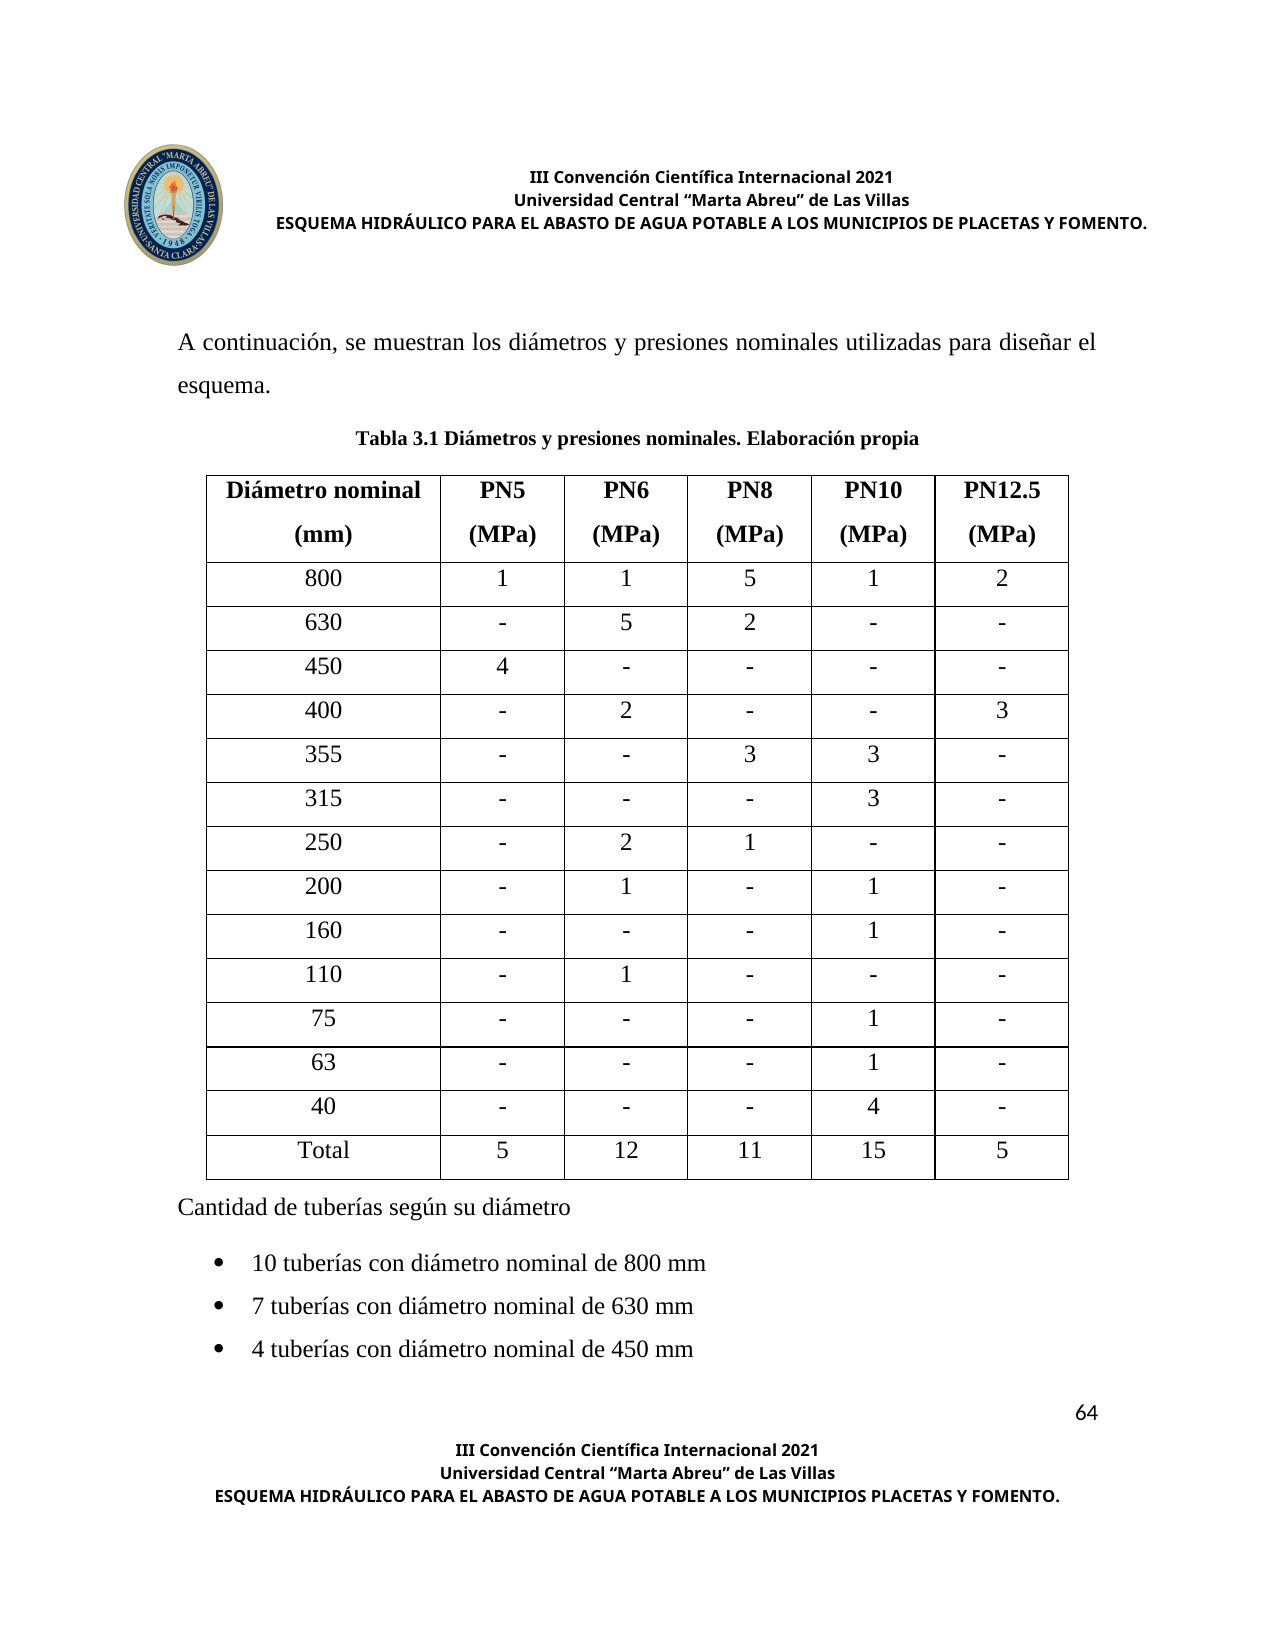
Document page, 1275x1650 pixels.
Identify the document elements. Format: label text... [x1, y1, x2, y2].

table_cell 3 [688, 739, 811, 782]
table_cell 4 [441, 651, 564, 694]
table_cell 2 [688, 607, 811, 650]
table_cell 200 [207, 871, 440, 914]
table_header PN6 (MPa) [565, 476, 687, 562]
table_cell 160 [207, 915, 440, 958]
table_cell 12 [565, 1136, 687, 1178]
table_cell - [936, 1048, 1068, 1090]
table_cell 15 [812, 1136, 934, 1178]
table_cell - [688, 959, 811, 1002]
table_header PN12.5 (MPa) [936, 476, 1068, 562]
table_cell - [812, 827, 934, 870]
text A continuación, se muestran los diámetros y presiones nominales utilizadas para diseñar el esquema. [177, 327, 1098, 399]
table_cell - [688, 915, 811, 958]
table_cell 800 [207, 563, 440, 606]
table_cell - [441, 915, 564, 958]
table_cell - [441, 607, 564, 650]
text Tabla 3.1 Diámetros y presiones nominales. Elaboración propia [177, 426, 1098, 450]
table_cell - [565, 739, 687, 782]
table_cell 5 [565, 607, 687, 650]
table_cell - [688, 1048, 811, 1090]
table_cell Total [207, 1136, 440, 1178]
table_cell 5 [688, 563, 811, 606]
table_cell - [688, 651, 811, 694]
table_header PN10 (MPa) [812, 476, 934, 562]
table_cell - [936, 783, 1068, 826]
table_cell - [936, 915, 1068, 958]
table_cell 3 [936, 695, 1068, 738]
table_cell 75 [207, 1003, 440, 1046]
table_cell 1 [812, 1003, 934, 1046]
table_cell 11 [688, 1136, 811, 1178]
table_cell 315 [207, 783, 440, 826]
table_cell - [688, 1003, 811, 1046]
table_cell 1 [812, 1048, 934, 1090]
table_cell - [441, 783, 564, 826]
table_cell - [812, 959, 934, 1002]
table_cell 5 [441, 1136, 564, 1178]
table_cell 1 [812, 915, 934, 958]
table_cell - [812, 607, 934, 650]
table_cell 1 [441, 563, 564, 606]
table_cell 355 [207, 739, 440, 782]
table_cell - [565, 1048, 687, 1090]
list 10 tuberías con diámetro nominal de 800 mm [214, 1248, 1098, 1276]
table_cell - [441, 1091, 564, 1134]
table_cell 5 [936, 1136, 1068, 1178]
table_cell - [688, 695, 811, 738]
table_cell - [936, 1091, 1068, 1134]
text Cantidad de tuberías según su diámetro [177, 1192, 1098, 1221]
table_cell - [441, 827, 564, 870]
table_cell - [565, 1003, 687, 1046]
table_cell 630 [207, 607, 440, 650]
list 4 tuberías con diámetro nominal de 450 mm [214, 1334, 1098, 1363]
table_cell 3 [812, 783, 934, 826]
table_cell - [441, 959, 564, 1002]
table_cell - [688, 783, 811, 826]
list 7 tuberías con diámetro nominal de 630 mm [214, 1291, 1098, 1319]
table_cell 2 [565, 827, 687, 870]
table_cell 450 [207, 651, 440, 694]
table_cell - [936, 827, 1068, 870]
table_cell - [441, 871, 564, 914]
table_cell - [688, 871, 811, 914]
table_cell - [936, 959, 1068, 1002]
table_cell 1 [565, 871, 687, 914]
table_cell - [441, 1048, 564, 1090]
table_cell 1 [565, 959, 687, 1002]
table_cell 1 [812, 563, 934, 606]
table_cell - [936, 1003, 1068, 1046]
table_header PN8 (MPa) [688, 476, 811, 562]
table_cell 3 [812, 739, 934, 782]
picture [123, 143, 224, 267]
table_cell - [441, 1003, 564, 1046]
table_cell 1 [565, 563, 687, 606]
table_cell 250 [207, 827, 440, 870]
table_cell - [812, 651, 934, 694]
table_header PN5 (MPa) [441, 476, 564, 562]
table_cell - [441, 695, 564, 738]
table_cell 400 [207, 695, 440, 738]
table_cell 63 [207, 1048, 440, 1090]
table_cell 4 [812, 1091, 934, 1134]
table_cell - [936, 739, 1068, 782]
table_cell 2 [936, 563, 1068, 606]
table_cell - [441, 739, 564, 782]
table_cell 40 [207, 1091, 440, 1134]
table_cell - [936, 871, 1068, 914]
table_cell - [565, 651, 687, 694]
table_cell 1 [688, 827, 811, 870]
table_cell 2 [565, 695, 687, 738]
table_cell - [936, 607, 1068, 650]
table_cell - [812, 695, 934, 738]
table_header Diámetro nominal (mm) [207, 476, 440, 562]
table_cell 1 [812, 871, 934, 914]
table_cell - [565, 1091, 687, 1134]
table_cell - [565, 915, 687, 958]
table_cell - [565, 783, 687, 826]
table_cell - [936, 651, 1068, 694]
table_cell 110 [207, 959, 440, 1002]
table_cell - [688, 1091, 811, 1134]
